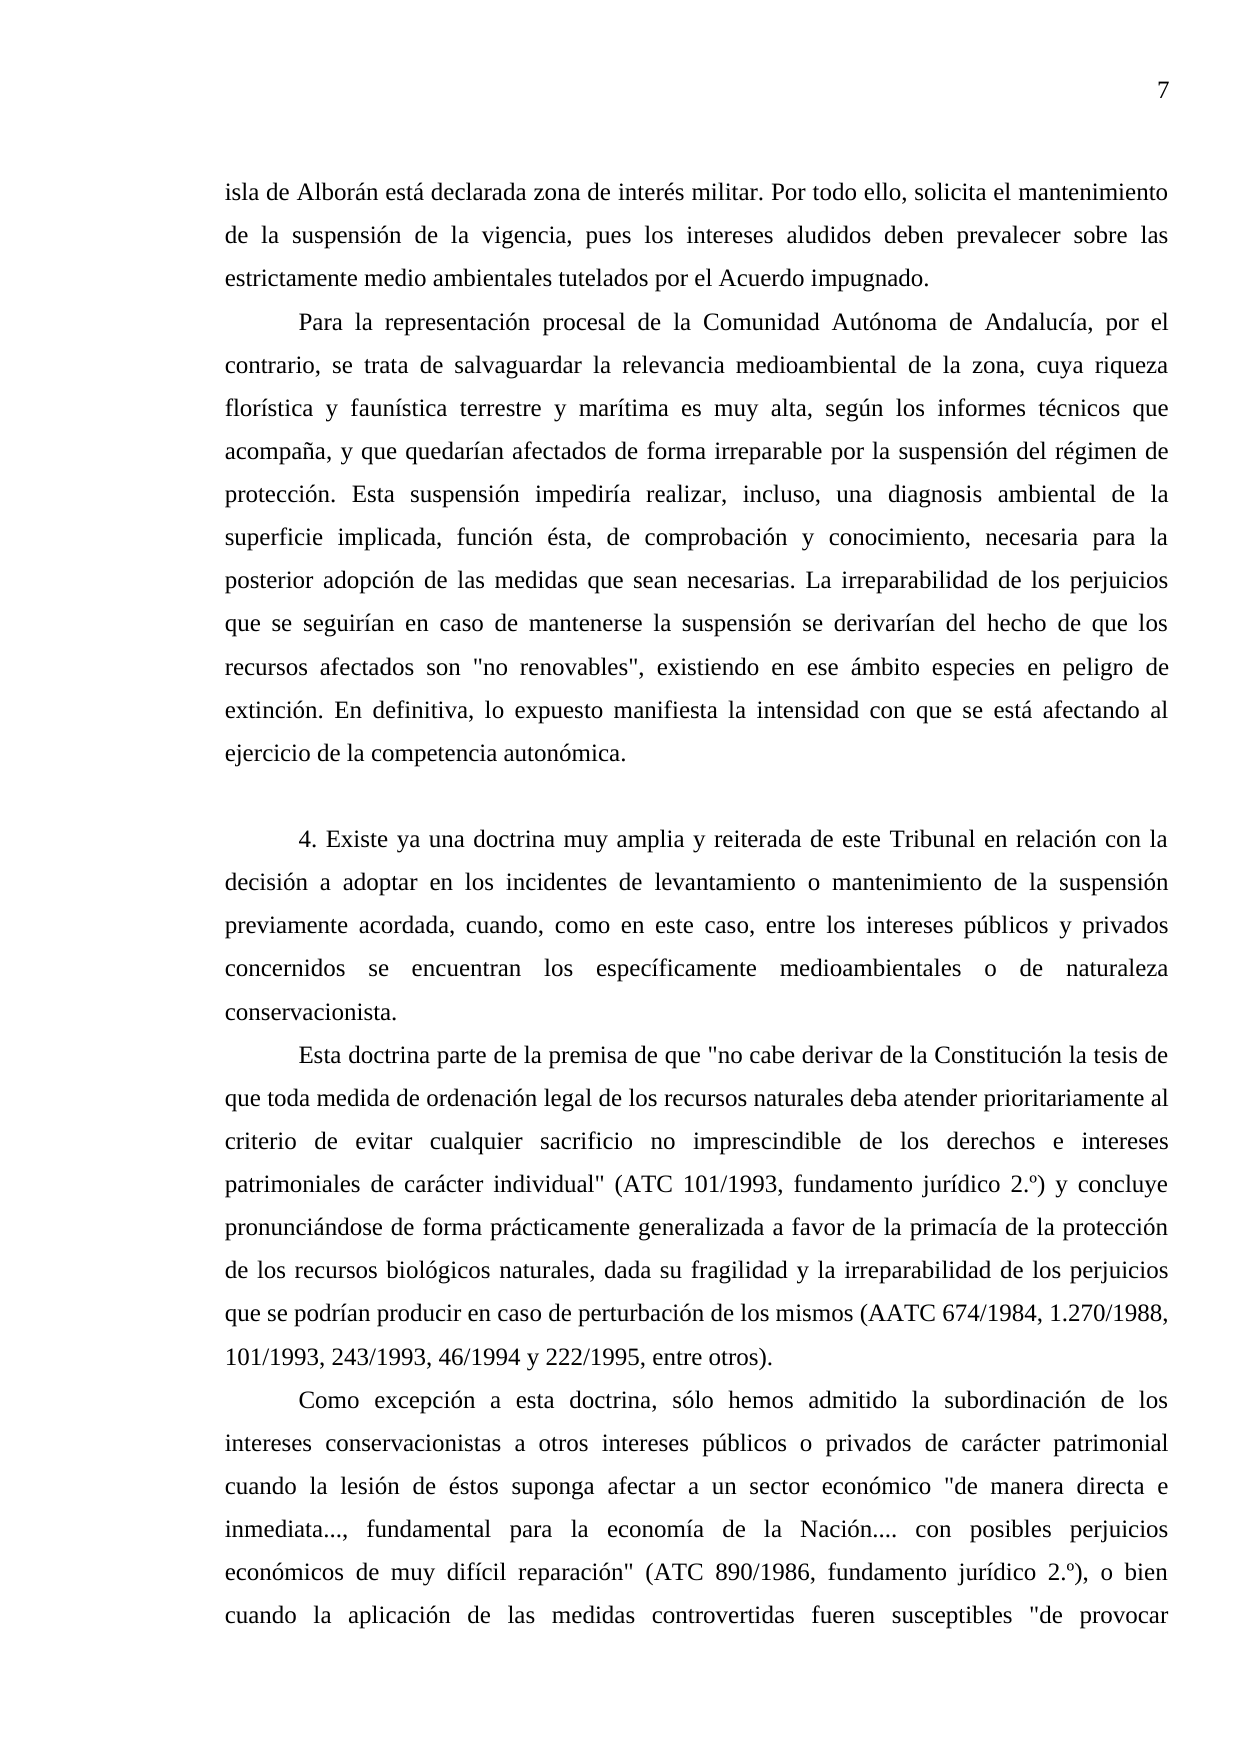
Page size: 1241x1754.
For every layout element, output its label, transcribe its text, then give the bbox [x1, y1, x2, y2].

text 4. Existe ya una doctrina muy amplia y reiterada de este Tribunal en relación con la decisión a adoptar en los incidentes de levantamiento o mantenimiento de la suspensión previamente acordada, cuando, como en este caso, entre los intereses públicos y privados concernidos se encuentran los específicamente medioambientales o de naturaleza conservacionista. [224, 824, 1169, 1025]
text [224, 1385, 1169, 1629]
text Para la representación procesal de la Comunidad Autónoma de Andalucía, por el contrario, se trata de salvaguardar la relevancia medioambiental de la zona, cuya riqueza florística y faunística terrestre y marítima es muy alta, según los informes técnicos que acompaña, y que quedarían afectados de forma irreparable por la suspensión del régimen de protección. Esta suspensión impediría realizar, incluso, una diagnosis ambiental de la superficie implicada, función ésta, de comprobación y conocimiento, necesaria para la posterior adopción de las medidas que sean necesarias. La irreparabilidad de los perjuicios que se seguirían en caso de mantenerse la suspensión se derivarían del hecho de que los recursos afectados son "no renovables", existiendo en ese ámbito especies en peligro de extinción. En definitiva, lo expuesto manifiesta la intensidad con que se está afectando al ejercicio de la competencia autonómica. [224, 307, 1169, 767]
text Esta doctrina parte de la premisa de que "no cabe derivar de la Constitución la tesis de que toda medida de ordenación legal de los recursos naturales deba atender prioritariamente al criterio de evitar cualquier sacrificio no imprescindible de los derechos e intereses patrimoniales de carácter individual" (ATC 101/1993, fundamento jurídico 2.º) y concluye pronunciándose de forma prácticamente generalizada a favor de la primacía de la protección de los recursos biológicos naturales, dada su fragilidad y la irreparabilidad de los perjuicios que se podrían producir en caso de perturbación de los mismos (AATC 674/1984, 1.270/1988, 101/1993, 243/1993, 46/1994 y 222/1995, entre otros). [224, 1040, 1169, 1370]
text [224, 177, 1169, 292]
